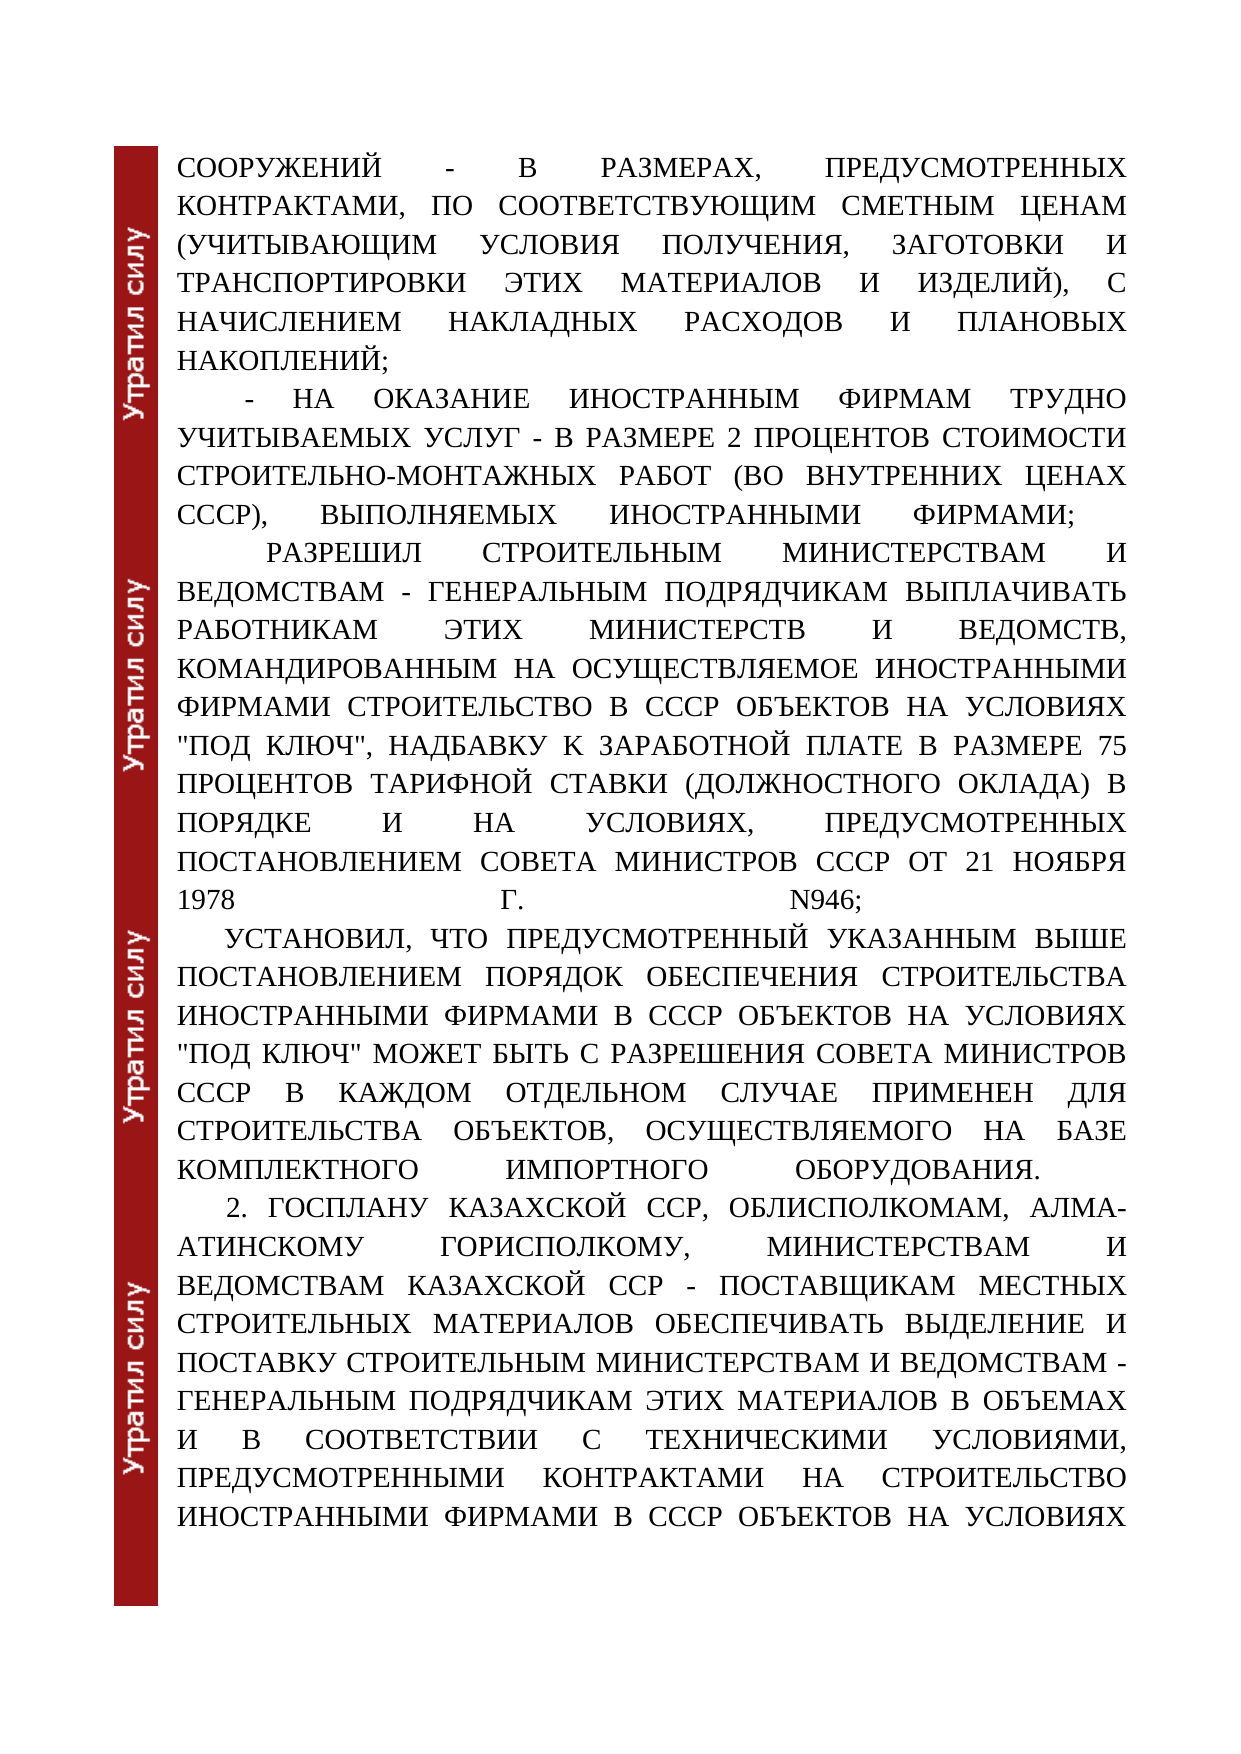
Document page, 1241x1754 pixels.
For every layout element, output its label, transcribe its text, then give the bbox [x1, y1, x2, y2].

picture [114, 1532, 158, 1606]
picture [114, 146, 158, 150]
